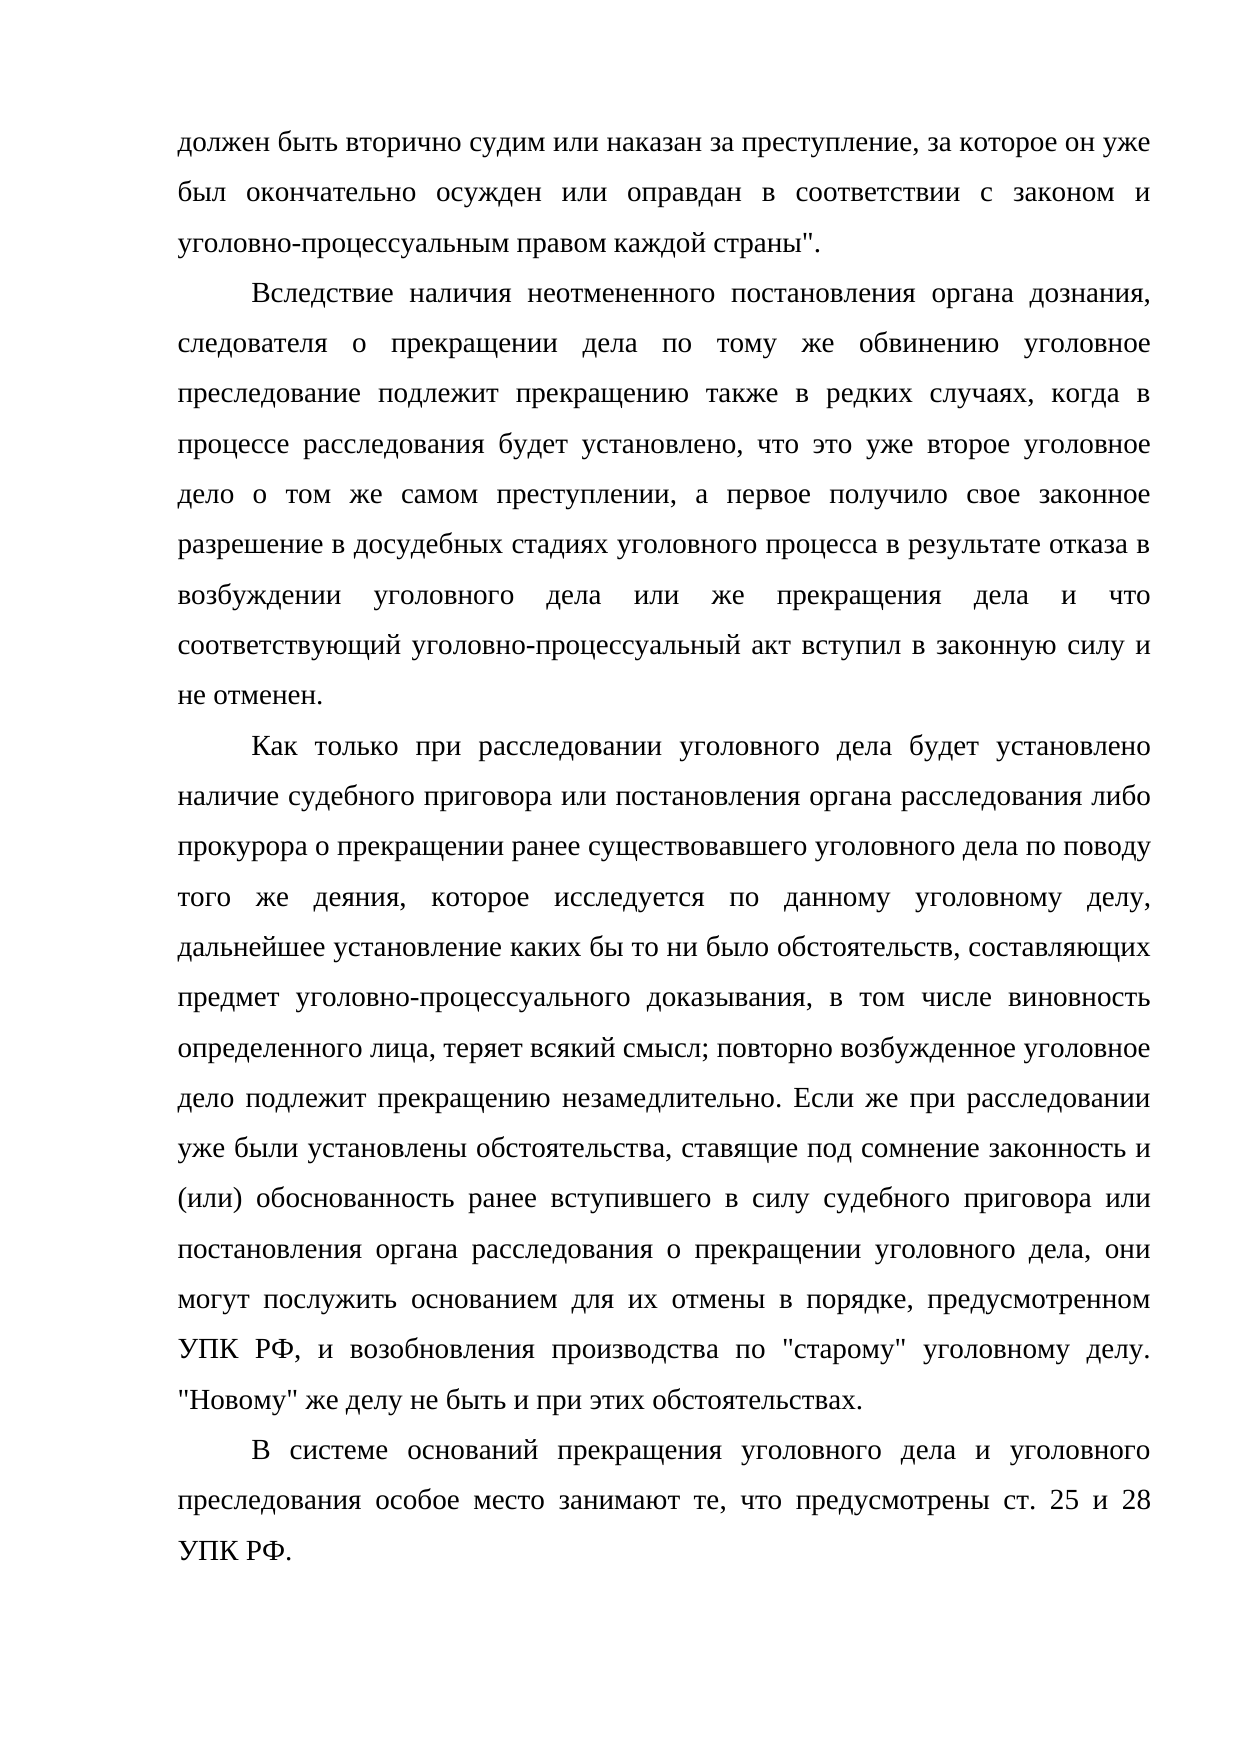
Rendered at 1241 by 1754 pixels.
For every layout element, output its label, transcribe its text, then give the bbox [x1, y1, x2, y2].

text Вследствие наличия неотмененного постановления органа дознания, следователя о прекращении дела по тому же обвинению уголовное преследование подлежит прекращению также в редких случаях, когда в процессе расследования будет установлено, что это уже второе уголовное дело о том же самом преступлении, а первое получило свое законное разрешение в досудебных стадиях уголовного процесса в результате отказа в возбуждении уголовного дела или же прекращения дела и что соответствующий уголовно-процессуальный акт вступил в законную силу и не отменен. [177, 275, 1152, 711]
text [177, 124, 1152, 258]
text В системе оснований прекращения уголовного дела и уголовного преследования особое место занимают те, что предусмотрены ст. 25 и 28 УПК РФ. [177, 1432, 1152, 1566]
text Как только при расследовании уголовного дела будет установлено наличие судебного приговора или постановления органа расследования либо прокурора о прекращении ранее существовавшего уголовного дела по поводу того же деяния, которое исследуется по данному уголовному делу, дальнейшее установление каких бы то ни было обстоятельств, составляющих предмет уголовно-процессуального доказывания, в том числе виновность определенного лица, теряет всякий смысл; повторно возбужденное уголовное дело подлежит прекращению незамедлительно. Если же при расследовании уже были установлены обстоятельства, ставящие под сомнение законность и (или) обоснованность ранее вступившего в силу судебного приговора или постановления органа расследования о прекращении уголовного дела, они могут послужить основанием для их отмены в порядке, предусмотренном УПК РФ, и возобновления производства по "старому" уголовному делу. "Новому" же делу не быть и при этих обстоятельствах. [177, 728, 1152, 1415]
